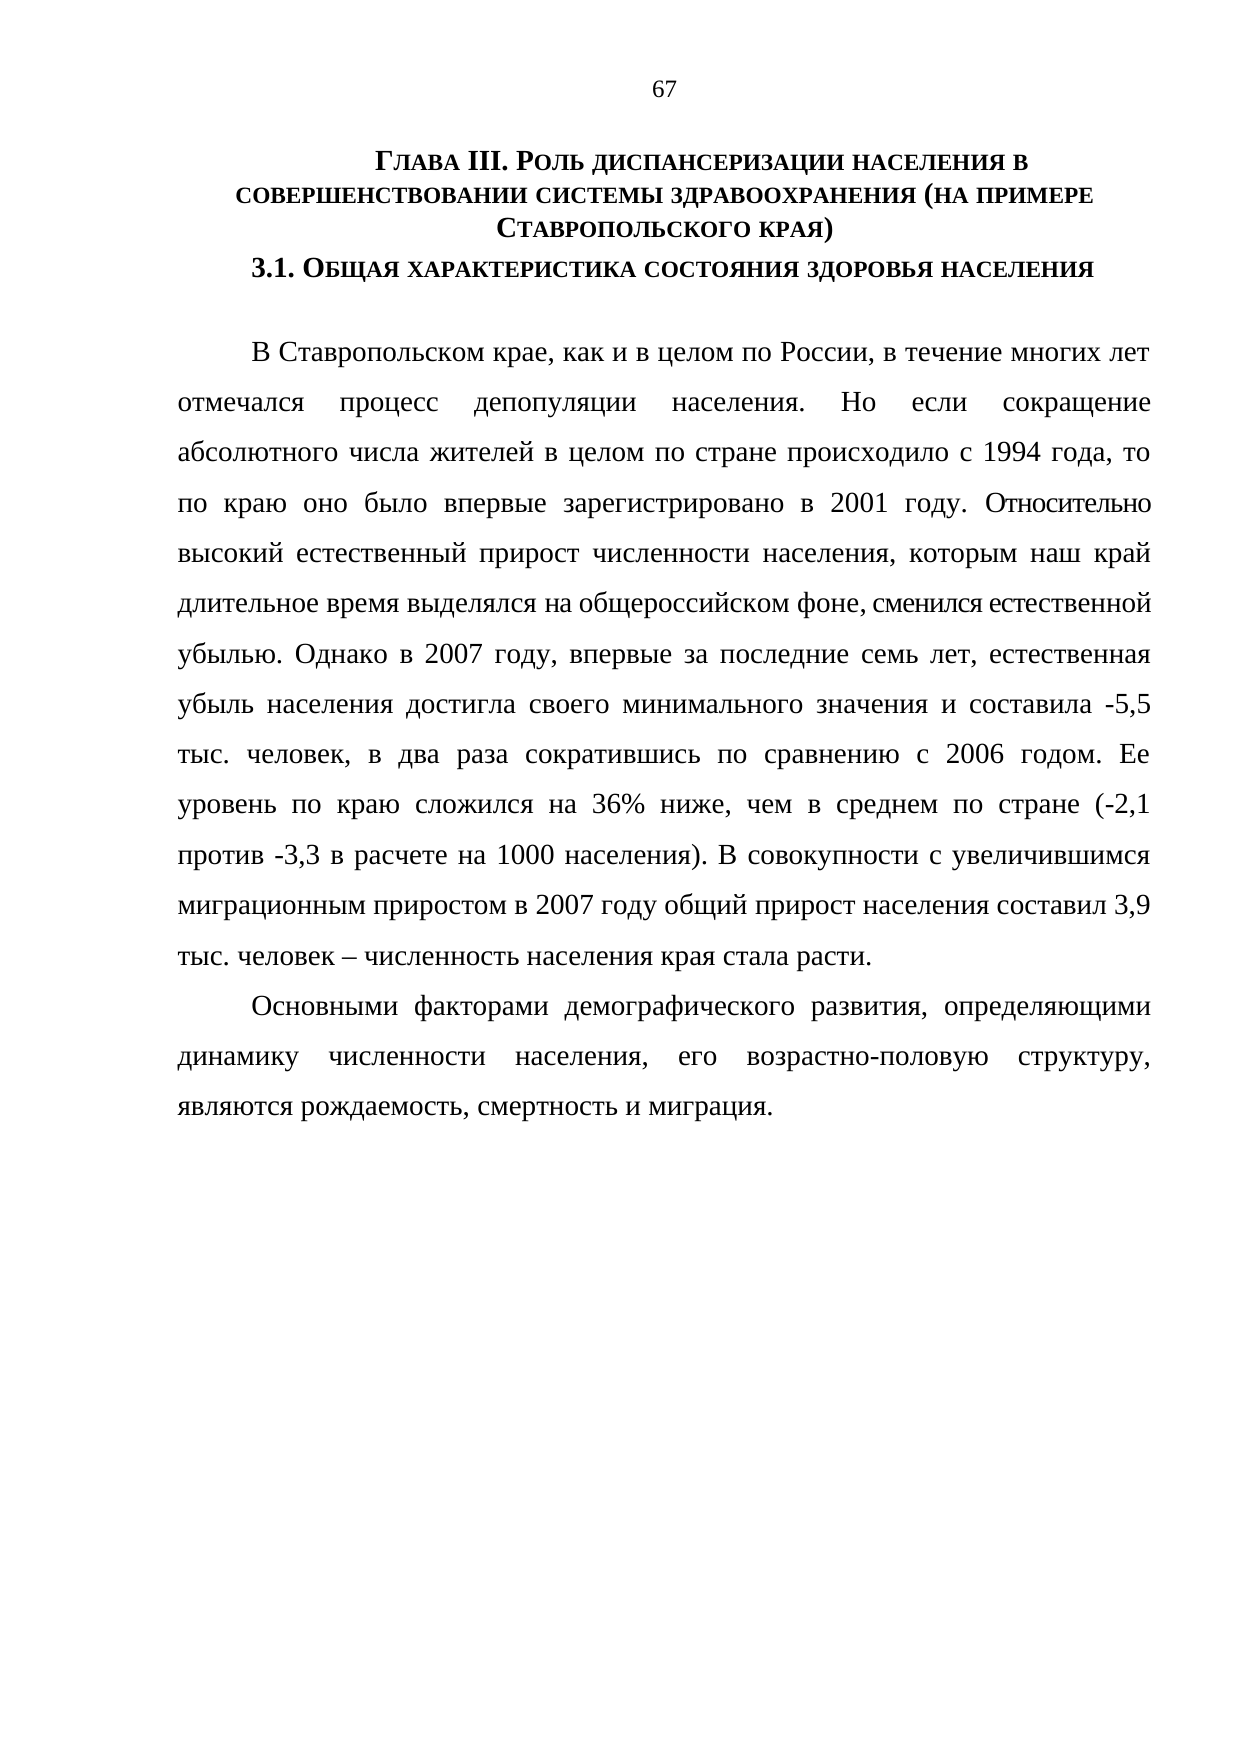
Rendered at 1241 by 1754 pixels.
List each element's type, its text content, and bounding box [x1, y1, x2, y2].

subtitle Глава III. Роль диспансеризации населения в совершенствовании системы здравоохранения (на примере Ставропольского края) [177, 143, 1152, 244]
text В Ставропольском крае, как и в целом по России, в течение многих лет отмечался процесс депопуляции населения. Но если сокращение абсолютного числа жителей в целом по стране происходило с 1994 года, то по краю оно было впервые зарегистрировано в 2001 году. Относительно высокий естественный прирост численности населения, которым наш край длительное время выделялся на общероссийском фоне, сменился естественной убылью. Однако в 2007 году, впервые за последние семь лет, естественная убыль населения достигла своего минимального значения и составила -5,5 тыс. человек, в два раза сократившись по сравнению с 2006 годом. Ее уровень по краю сложился на 36% ниже, чем в среднем по стране (-2,1 против -3,3 в расчете на 1000 населения). В совокупности с увеличившимся миграционным приростом в 2007 году общий прирост населения составил 3,9 тыс. человек – численность населения края стала расти. [177, 334, 1152, 971]
text Основными факторами демографического развития, определяющими динамику численности населения, его возрастно-половую структуру, являются рождаемость, смертность и миграция. [177, 988, 1152, 1122]
subtitle 3.1. Общая характеристика состояния здоровья населения [177, 250, 1152, 283]
